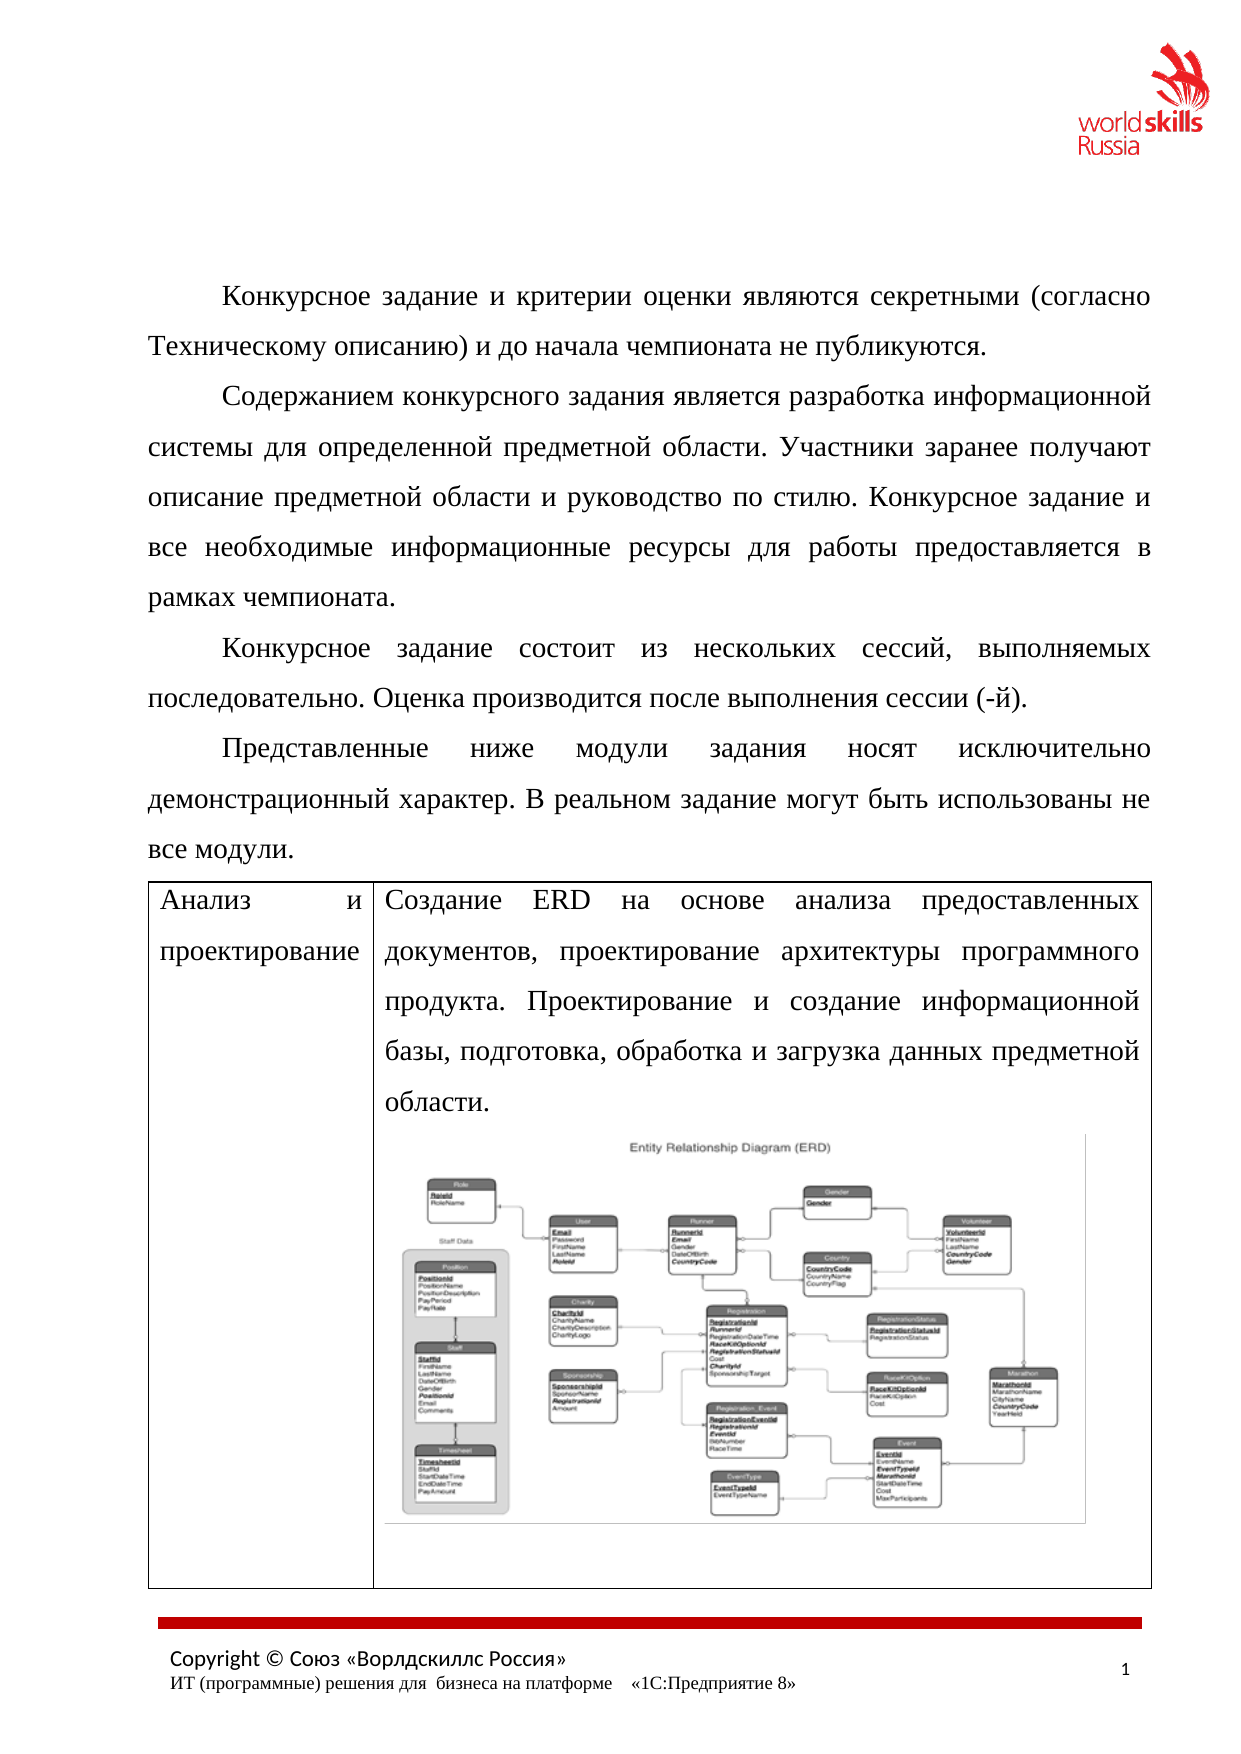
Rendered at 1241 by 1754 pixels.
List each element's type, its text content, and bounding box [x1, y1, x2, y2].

picture [384, 1134, 1087, 1525]
text Конкурсное задание и критерии оценки являются секретными (согласно Техническому описанию) и до начала чемпионата не публикуются. [148, 278, 1152, 362]
table_header Создание ERD на основе анализа предоставленных документов, проектирование архитектуры программного продукта. Проектирование и создание информационной базы, подготовка, обработка и загрузка данных предметной области. [374, 883, 1151, 1588]
text Конкурсное задание состоит из нескольких сессий, выполняемых последовательно. Оценка производится после выполнения сессии (-й). [148, 630, 1152, 714]
table_header Анализ и проектирование [149, 883, 373, 1588]
text Представленные ниже модули задания носят исключительно демонстрационный характер. В реальном задание могут быть использованы не все модули. [148, 731, 1152, 865]
picture [1078, 42, 1235, 155]
text Содержанием конкурсного задания является разработка информационной системы для определенной предметной области. Участники заранее получают описание предметной области и руководство по стилю. Конкурсное задание и все необходимые информационные ресурсы для работы предоставляется в рамках чемпионата. [148, 378, 1152, 613]
